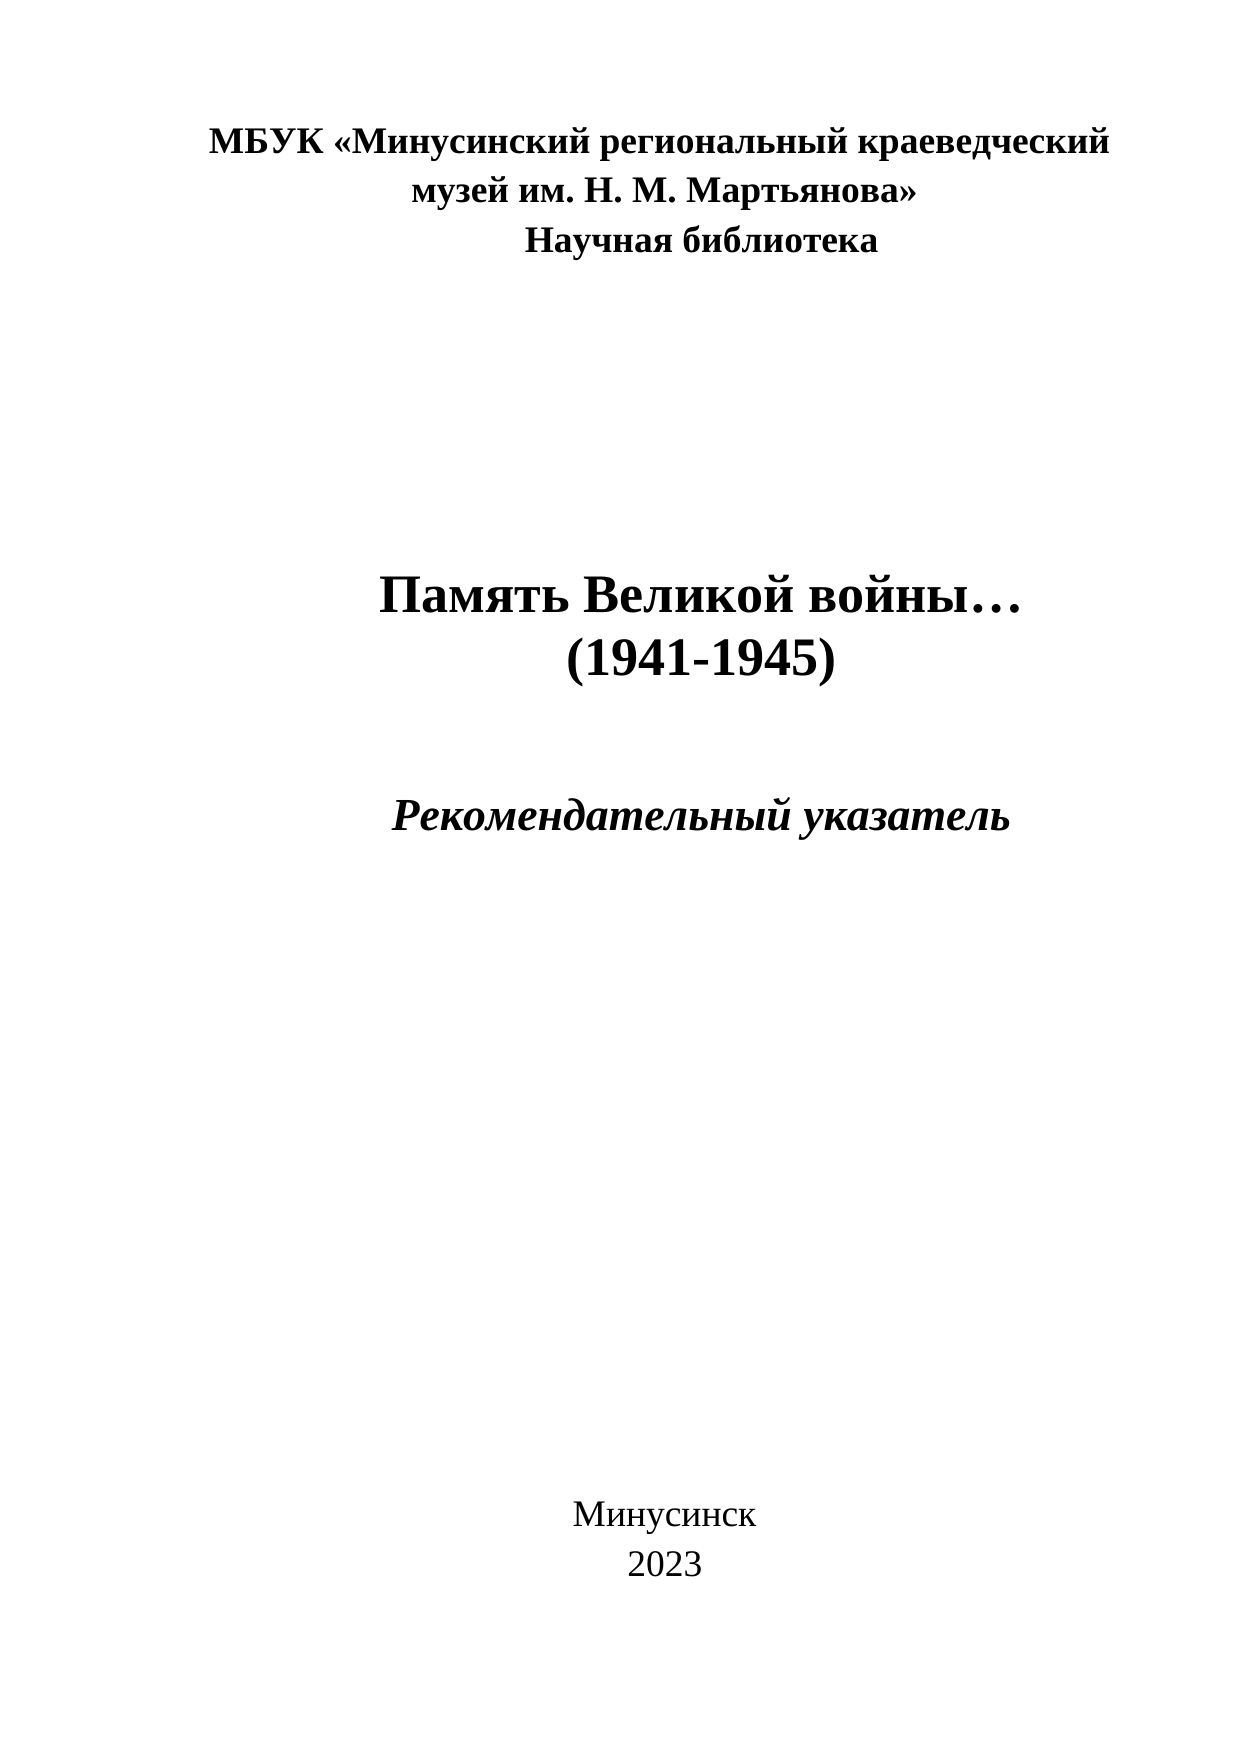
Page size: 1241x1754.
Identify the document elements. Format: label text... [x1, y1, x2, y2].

text Научная библиотека [177, 217, 1152, 260]
text 2023 [177, 1541, 1152, 1584]
text Память Великой войны… [177, 562, 1152, 624]
text Минусинск [177, 1492, 1152, 1535]
text МБУК «Минусинский региональный краеведческий музей им. Н. М. Мартьянова» [177, 118, 1152, 211]
text Рекомендательный указатель [177, 787, 1152, 840]
text (1941-1945) [177, 624, 1152, 687]
